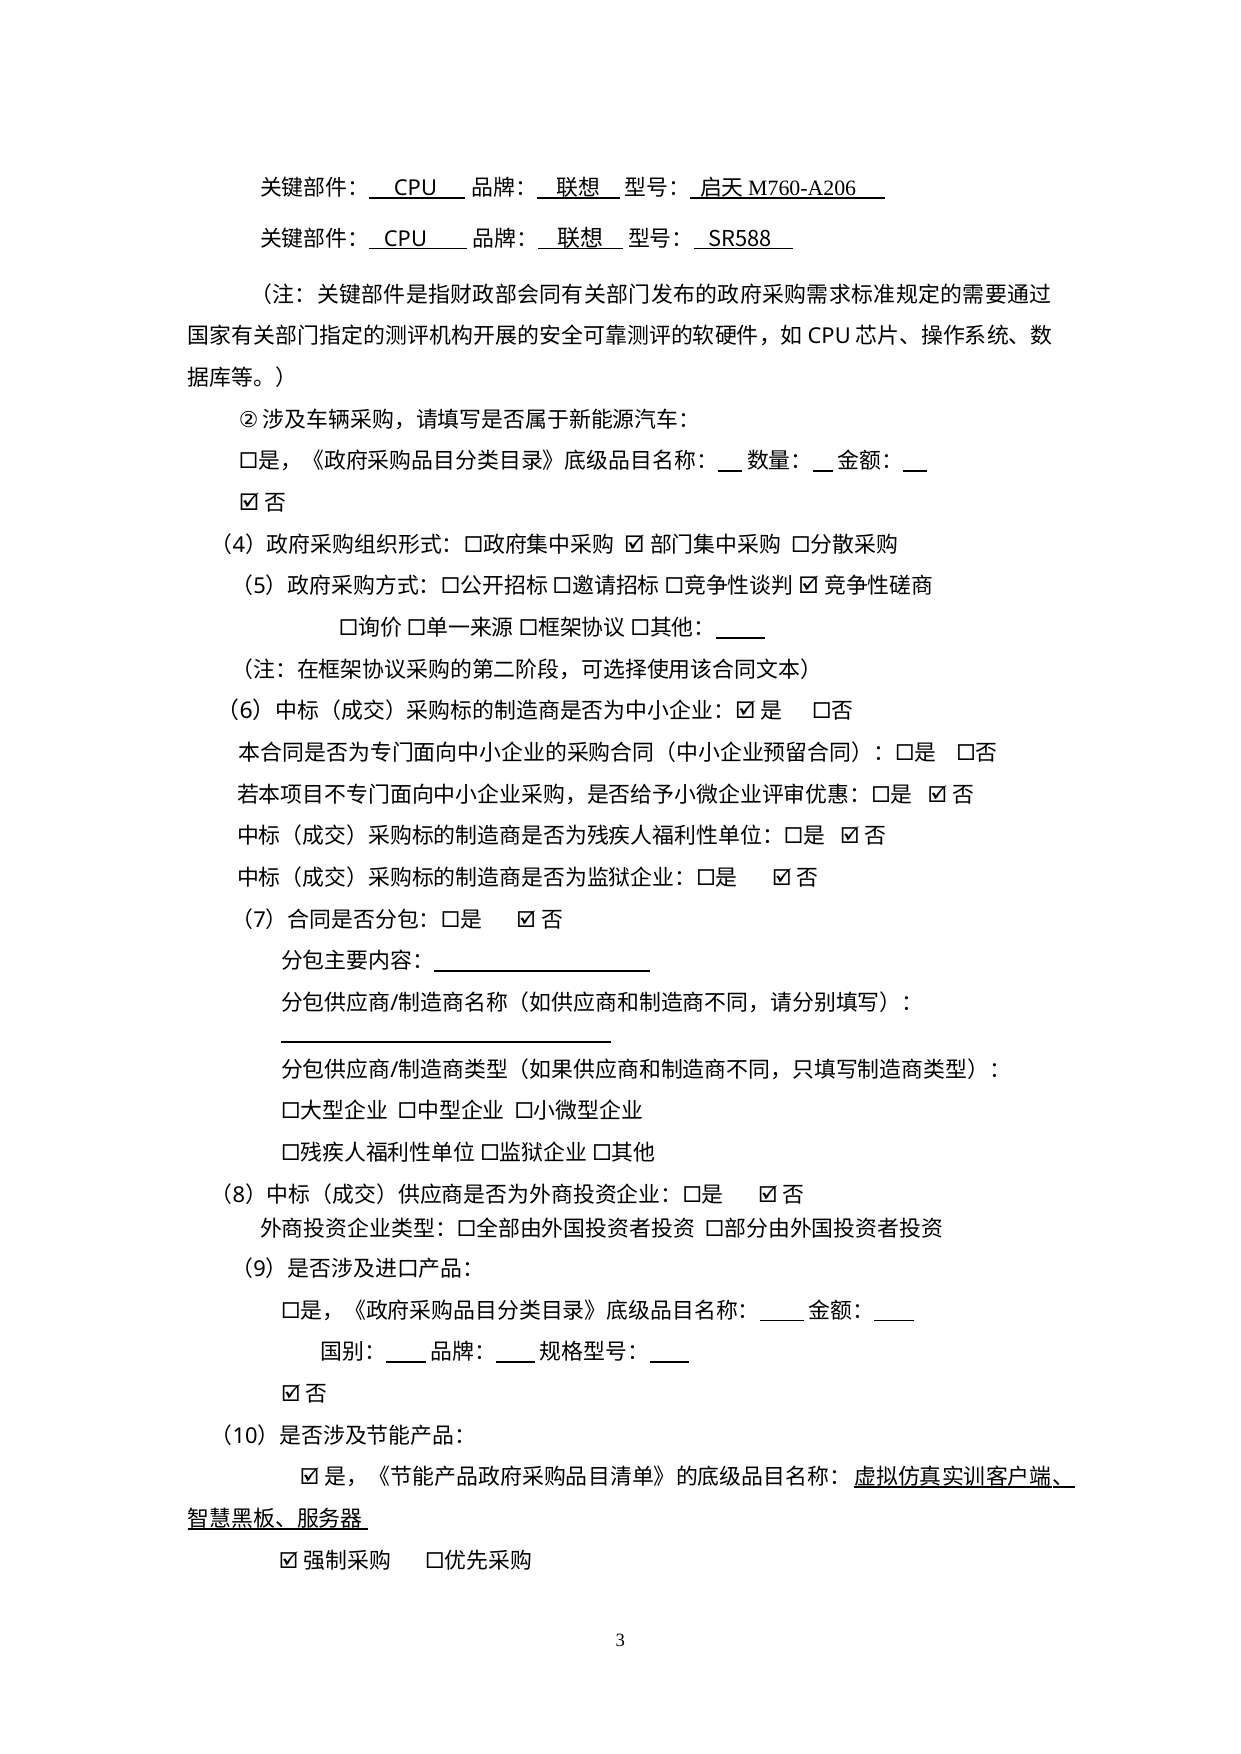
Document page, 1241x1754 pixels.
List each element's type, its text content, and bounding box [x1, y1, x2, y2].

text 国别： 品牌： 规格型号： [187, 1326, 1053, 1368]
text 中标（成交）采购标的制造商是否为残疾人福利性单位：是 否 [187, 810, 1053, 852]
text 大型企业 中型企业 小微型企业 [187, 1086, 1053, 1127]
text 分包主要内容： [187, 935, 1053, 977]
text 是，《政府采购品目分类目录》底级品目名称： 数量： 金额： [187, 435, 1053, 477]
text 分包供应商/制造商名称（如供应商和制造商不同，请分别填写）： [187, 977, 1053, 1019]
text 关键部件： CPU 品牌： 联想 型号： SR588 [187, 204, 1053, 269]
text 残疾人福利性单位 监狱企业 其他 [187, 1127, 1053, 1169]
text 中标（成交）采购标的制造商是否为监狱企业：是 否 [187, 852, 1053, 894]
text 外商投资企业类型：全部由外国投资者投资 部分由外国投资者投资 [187, 1211, 1053, 1243]
text 是，《节能产品政府采购品目清单》的底级品目名称：虚拟仿真实训客户端、智慧黑板、服务器 [187, 1451, 1053, 1535]
text 强制采购 优先采购 [187, 1535, 1053, 1576]
text （7）合同是否分包：是 否 [187, 894, 1053, 935]
text （10）是否涉及节能产品： [187, 1410, 1053, 1451]
text （9）是否涉及进口产品： [187, 1243, 1053, 1285]
text 本合同是否为专门面向中小企业的采购合同（中小企业预留合同）：是 否 [187, 727, 1053, 769]
text 否 [187, 477, 1053, 519]
text （6）中标（成交）采购标的制造商是否为中小企业：是 否 [187, 685, 1053, 727]
text （5）政府采购方式：公开招标 邀请招标 竞争性谈判 竞争性磋商 [187, 560, 1053, 602]
text 分包供应商/制造商类型（如果供应商和制造商不同，只填写制造商类型）： [187, 1044, 1053, 1086]
text 是，《政府采购品目分类目录》底级品目名称： 金额： [187, 1285, 1053, 1326]
text （注：关键部件是指财政部会同有关部门发布的政府采购需求标准规定的需要通过国家有关部门指定的测评机构开展的安全可靠测评的软硬件，如CPU芯片、操作系统、数据库等。） [187, 269, 1053, 394]
text 若本项目不专门面向中小企业采购，是否给予小微企业评审优惠：是 否 [187, 769, 1053, 810]
text （8）中标（成交）供应商是否为外商投资企业：是 否 [187, 1169, 1053, 1211]
text 询价 单一来源 框架协议 其他： [187, 602, 1053, 644]
text ②涉及车辆采购，请填写是否属于新能源汽车： [187, 394, 1053, 435]
text 否 [187, 1368, 1053, 1410]
text （注：在框架协议采购的第二阶段，可选择使用该合同文本） [187, 644, 1053, 685]
text （4）政府采购组织形式：政府集中采购 部门集中采购 分散采购 [187, 519, 1053, 560]
text 关键部件： CPU 品牌： 联想 型号： 启天M760-A206 [187, 162, 1053, 204]
